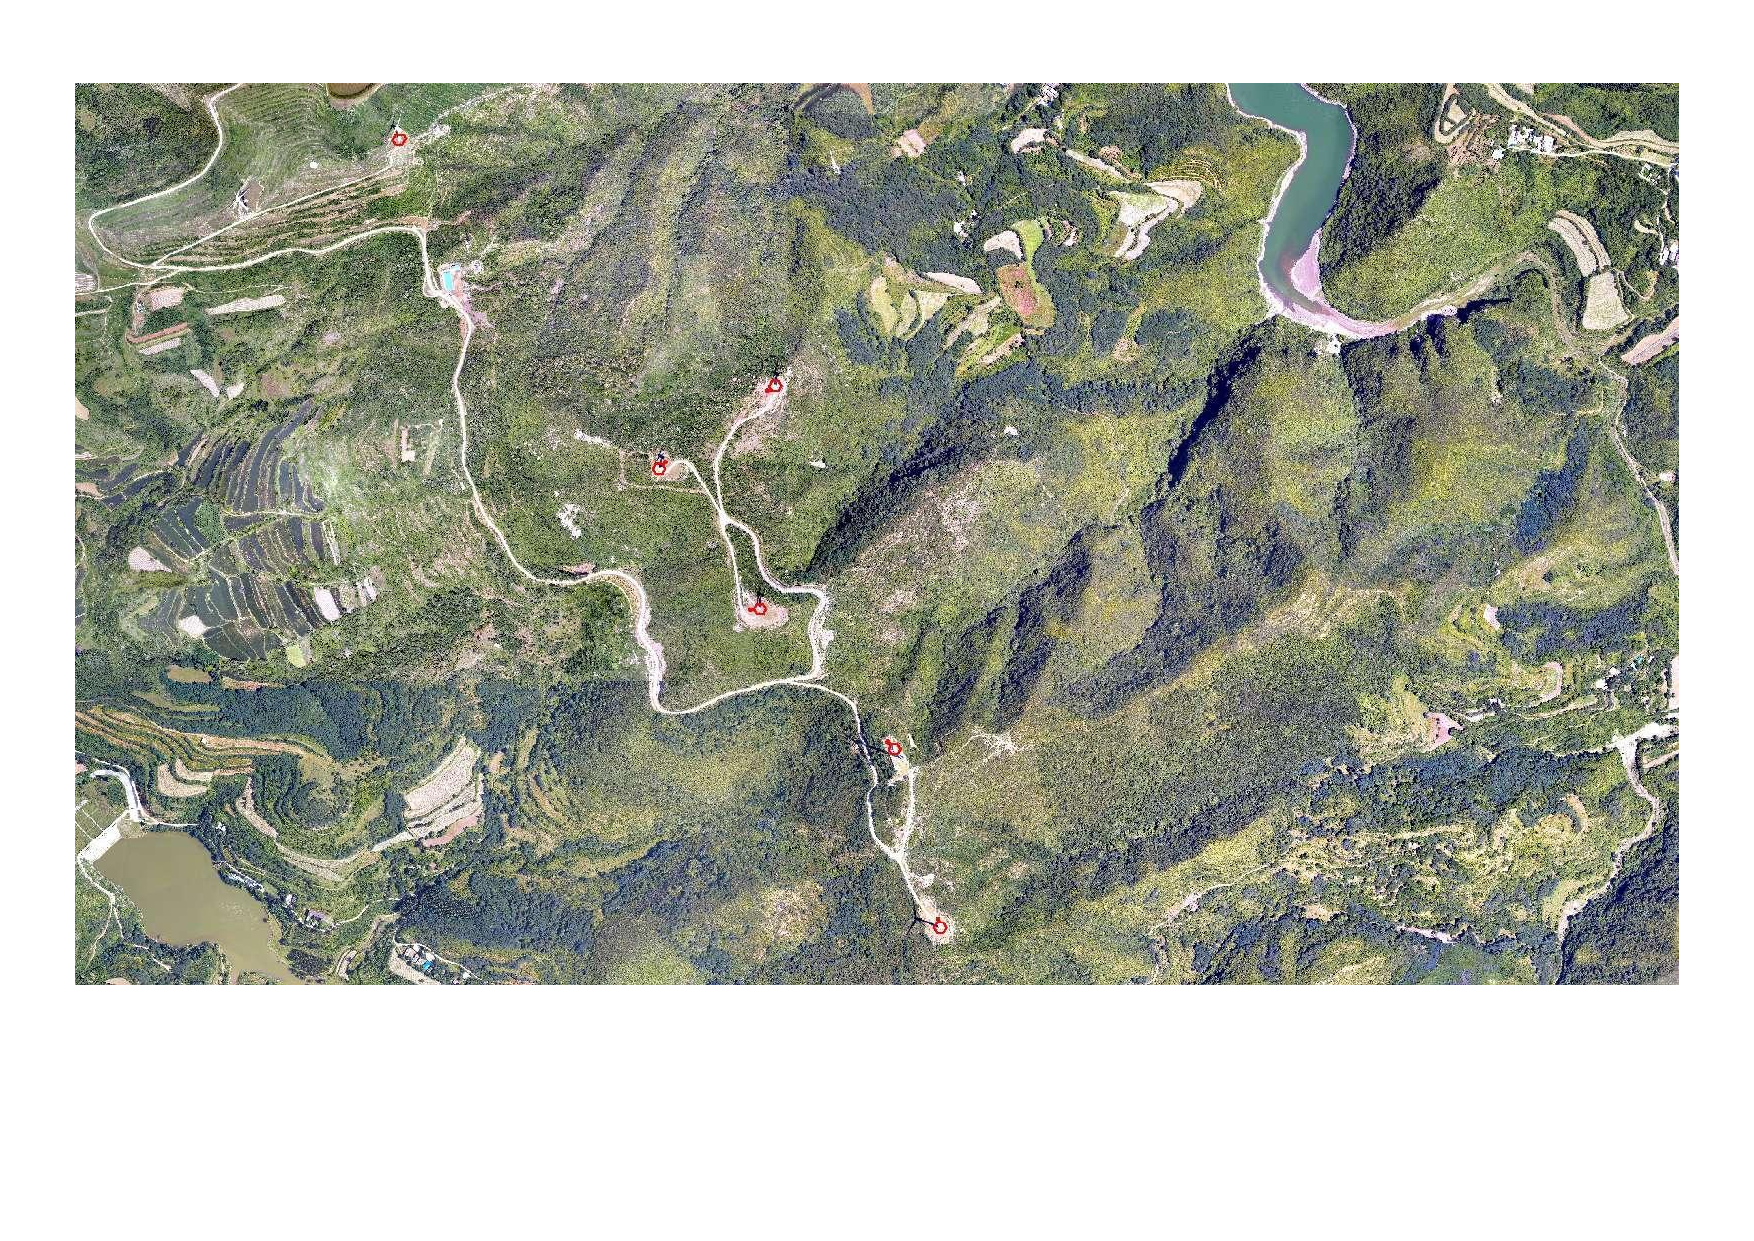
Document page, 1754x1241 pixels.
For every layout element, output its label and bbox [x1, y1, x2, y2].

picture [75, 83, 1679, 985]
